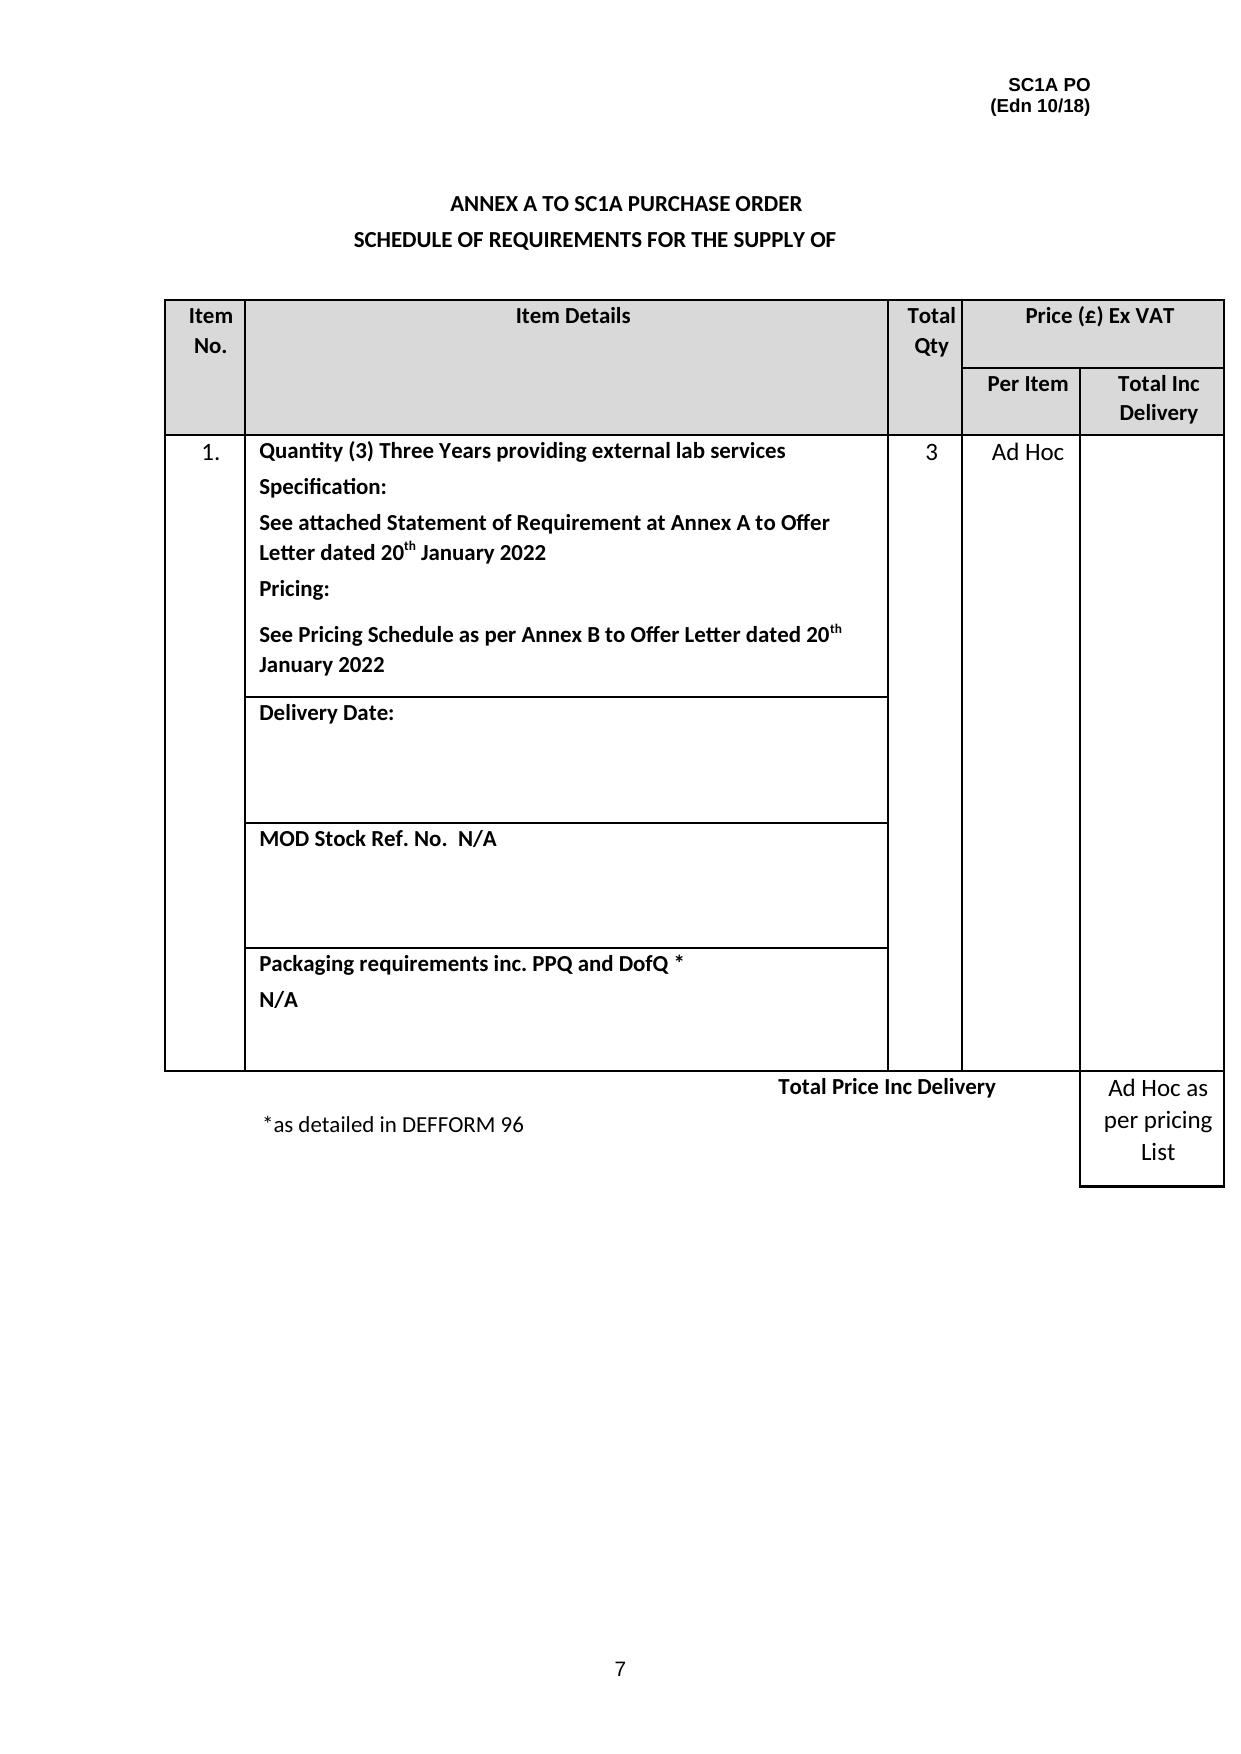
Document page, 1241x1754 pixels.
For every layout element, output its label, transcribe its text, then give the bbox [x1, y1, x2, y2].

table_header Price (£) Ex VAT [963, 301, 1223, 367]
table_cell Quantity (3) Three Years providing external lab services Specification: See attached Statement of Requirement at Annex A to Offer Letter dated 20th January 2022 Pricing: See Pricing Schedule as per Annex B to Offer Letter dated 20th January 2022 [246, 436, 887, 696]
table_cell [166, 367, 244, 434]
table_cell 1. [166, 436, 244, 1070]
table_cell Ad Hoc [963, 436, 1079, 1070]
table_cell Total Price Inc Delivery [681, 1072, 1079, 1185]
table_cell *as detailed in DEFFORM 96 [176, 1072, 681, 1185]
table_cell [1081, 436, 1223, 1070]
table_cell Packaging requirements inc. PPQ and DofQ * N/A [246, 949, 887, 1070]
table_cell 3 [889, 436, 961, 1070]
table_cell Delivery Date: [246, 698, 887, 822]
table_cell MOD Stock Ref. No. N/A [246, 824, 887, 947]
text ANNEX A TO SC1A PURCHASE ORDER [162, 189, 1090, 217]
table_cell [889, 367, 961, 434]
table_header Item Details [246, 301, 887, 367]
table_cell Total Inc Delivery [1081, 369, 1223, 434]
table_header Total Qty [889, 301, 961, 367]
table_cell [246, 367, 887, 434]
table_cell Per Item [963, 369, 1079, 434]
text SCHEDULE OF REQUIREMENTS FOR THE SUPPLY OF [162, 225, 1090, 253]
table_header Item No. [166, 301, 244, 367]
table_cell Ad Hoc as per pricing List [1081, 1072, 1223, 1185]
